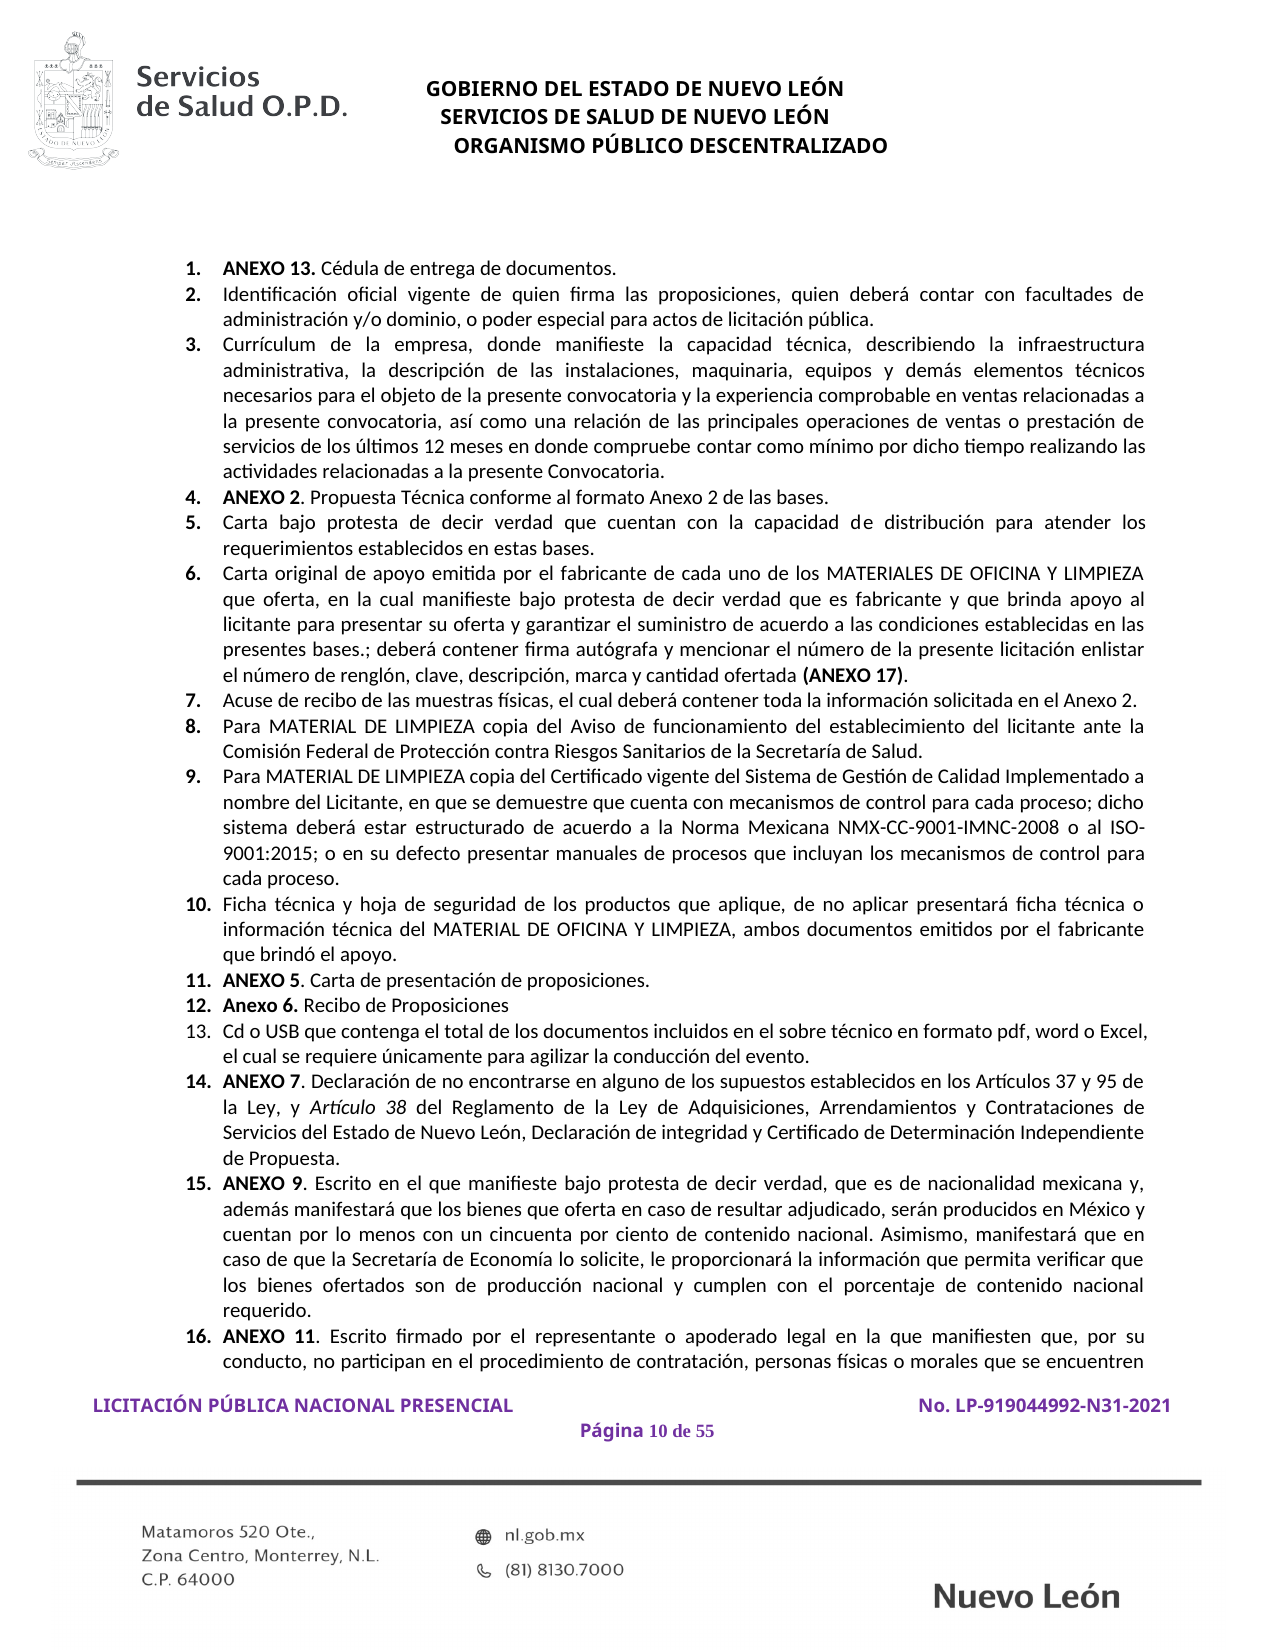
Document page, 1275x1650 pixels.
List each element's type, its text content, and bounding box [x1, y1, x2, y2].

list ANEXO 13. Cédula de entrega de documentos. [185, 255, 1146, 281]
list ANEXO 5. Carta de presentación de proposiciones. [185, 967, 1146, 992]
list Currículum de la empresa, donde manifieste la capacidad técnica, describiendo la infraestructura administrativa, la descripción de las instalaciones, maquinaria, equipos y demás elementos técnicos necesarios para el objeto de la presente convocatoria y la experiencia comprobable en ventas relacionadas a la presente convocatoria, así como una relación de las principales operaciones de ventas o prestación de servicios de los últimos 12 meses en donde compruebe contar como mínimo por dicho tiempo realizando las actividades relacionadas a la presente Convocatoria. [185, 332, 1146, 484]
list Para MATERIAL DE LIMPIEZA copia del Aviso de funcionamiento del establecimiento del licitante ante la Comisión Federal de Protección contra Riesgos Sanitarios de la Secretaría de Salud. [185, 713, 1146, 764]
list Carta original de apoyo emitida por el fabricante de cada uno de los MATERIALES DE OFICINA Y LIMPIEZA que oferta, en la cual manifieste bajo protesta de decir verdad que es fabricante y que brinda apoyo al licitante para presentar su oferta y garantizar el suministro de acuerdo a las condiciones establecidas en las presentes bases.; deberá contener firma autógrafa y mencionar el número de la presente licitación enlistar el número de renglón, clave, descripción, marca y cantidad ofertada (ANEXO 17). [185, 560, 1146, 687]
list Para MATERIAL DE LIMPIEZA copia del Certificado vigente del Sistema de Gestión de Calidad Implementado a nombre del Licitante, en que se demuestre que cuenta con mecanismos de control para cada proceso; dicho sistema deberá estar estructurado de acuerdo a la Norma Mexicana NMX-CC-9001-IMNC-2008 o al ISO-9001:2015; o en su defecto presentar manuales de procesos que incluyan los mecanismos de control para cada proceso. [185, 764, 1146, 891]
list Ficha técnica y hoja de seguridad de los productos que aplique, de no aplicar presentará ficha técnica o información técnica del MATERIAL DE OFICINA Y LIMPIEZA, ambos documentos emitidos por el fabricante que brindó el apoyo. [185, 891, 1146, 967]
list Cd o USB que contenga el total de los documentos incluidos en el sobre técnico en formato pdf, word o Excel, el cual se requiere únicamente para agilizar la conducción del evento. [185, 1018, 1152, 1069]
list ANEXO 7. Declaración de no encontrarse en alguno de los supuestos establecidos en los Artículos 37 y 95 de la Ley, y Artículo 38 del Reglamento de la Ley de Adquisiciones, Arrendamientos y Contrataciones de Servicios del Estado de Nuevo León, Declaración de integridad y Certificado de Determinación Independiente de Propuesta. [185, 1069, 1146, 1170]
list Acuse de recibo de las muestras físicas, el cual deberá contener toda la información solicitada en el Anexo 2. [185, 687, 1146, 713]
list ANEXO 2. Propuesta Técnica conforme al formato Anexo 2 de las bases. [185, 484, 1146, 509]
list Carta bajo protesta de decir verdad que cuentan con la capacidad de distribución para atender los requerimientos establecidos en estas bases. [185, 509, 1146, 560]
picture [19, 0, 361, 252]
list Identificación oficial vigente de quien firma las proposiciones, quien deberá contar con facultades de administración y/o dominio, o poder especial para actos de licitación pública. [185, 281, 1146, 332]
picture [51, 1467, 1226, 1650]
list Anexo 6. Recibo de Proposiciones [185, 992, 1146, 1018]
list ANEXO 9. Escrito en el que manifieste bajo protesta de decir verdad, que es de nacionalidad mexicana y, además manifestará que los bienes que oferta en caso de resultar adjudicado, serán producidos en México y cuentan por lo menos con un cincuenta por ciento de contenido nacional. Asimismo, manifestará que en caso de que la Secretaría de Economía lo solicite, le proporcionará la información que permita verificar que los bienes ofertados son de producción nacional y cumplen con el porcentaje de contenido nacional requerido. [185, 1170, 1146, 1323]
